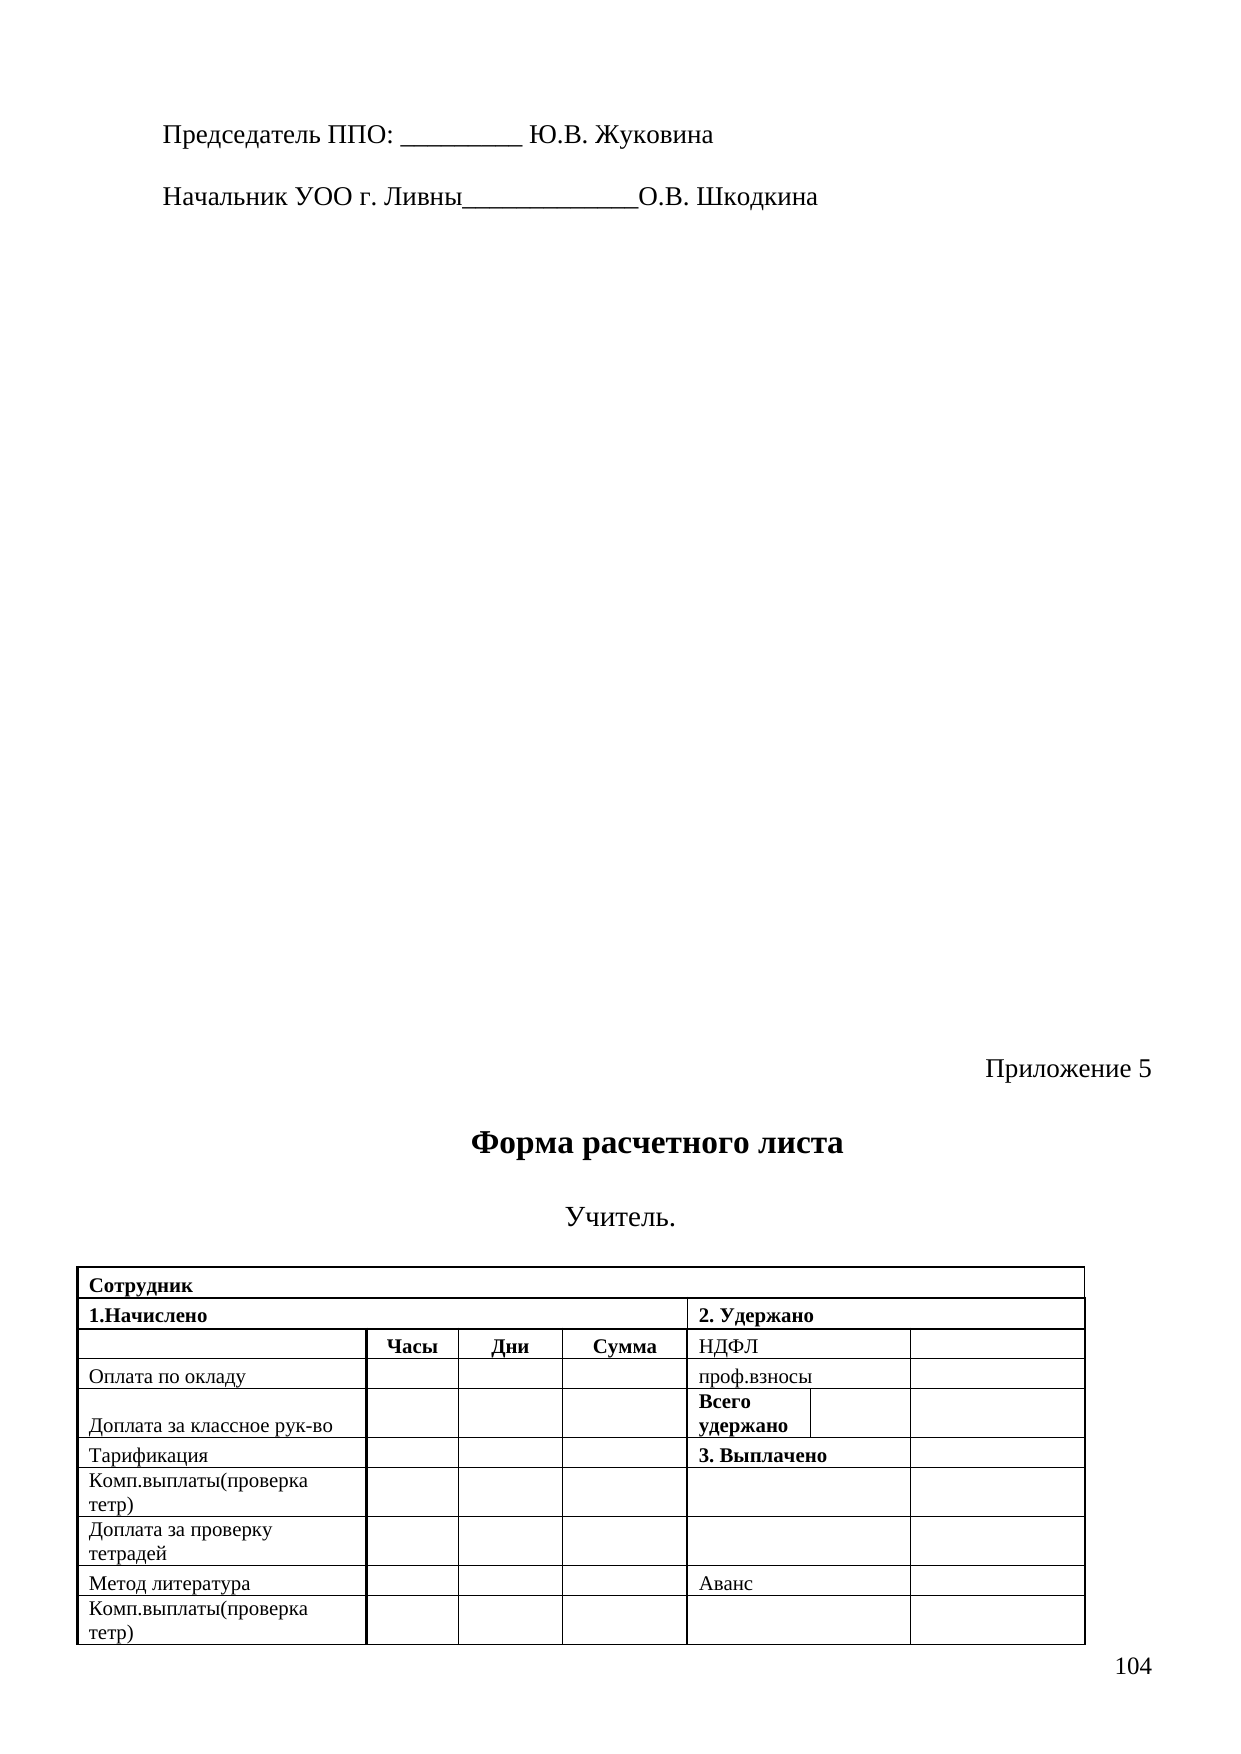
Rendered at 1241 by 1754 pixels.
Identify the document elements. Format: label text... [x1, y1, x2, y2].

text Форма расчетного листа [89, 1122, 1152, 1160]
table_cell [79, 1330, 365, 1358]
table_cell [563, 1566, 686, 1595]
table_cell Часы [368, 1330, 458, 1358]
table_cell [688, 1596, 811, 1644]
table_cell Доплата за проверку тетрадей [79, 1517, 365, 1565]
table_cell [368, 1438, 458, 1467]
table_cell [911, 1359, 1084, 1388]
table_header [458, 1268, 562, 1297]
table_cell [811, 1596, 910, 1644]
table_cell Аванс [688, 1566, 811, 1595]
table_cell 1.Начислено [79, 1299, 366, 1327]
table_cell 3. Выплачено [688, 1438, 910, 1467]
table_header [811, 1268, 911, 1297]
table_cell [368, 1359, 458, 1388]
table_cell [459, 1566, 562, 1595]
table_cell [911, 1330, 1084, 1358]
table_cell [563, 1389, 686, 1437]
table_cell [368, 1517, 458, 1565]
text Приложение 5 [89, 1052, 1152, 1084]
table_cell [368, 1468, 458, 1516]
table_cell [459, 1389, 562, 1437]
table_cell [811, 1566, 910, 1595]
table_cell [459, 1438, 562, 1467]
table_cell [911, 1566, 1084, 1595]
table_cell Дни [459, 1330, 562, 1358]
table_cell [366, 1299, 458, 1327]
table_header Сотрудник [79, 1268, 366, 1297]
table_cell [811, 1330, 910, 1358]
table_cell [688, 1517, 811, 1565]
table_cell [459, 1517, 562, 1565]
table_cell [563, 1468, 686, 1516]
table_cell [459, 1468, 562, 1516]
table_cell Доплата за классное рук-во [79, 1389, 365, 1437]
table_cell [562, 1299, 687, 1327]
table_cell [811, 1517, 910, 1565]
table_cell [911, 1389, 1084, 1437]
table_cell [811, 1468, 910, 1516]
table_header [562, 1268, 687, 1297]
table_cell [911, 1438, 1084, 1467]
table_cell Метод литература [79, 1566, 365, 1595]
table_cell [911, 1299, 1084, 1327]
table_cell Тарификация [79, 1438, 365, 1467]
table_cell Всего удержано [688, 1389, 810, 1437]
table_cell [911, 1468, 1084, 1516]
table_cell [911, 1596, 1084, 1644]
table_cell [459, 1359, 562, 1388]
text Председатель ППО: _________ Ю.В. Жуковина [89, 118, 1152, 149]
table_cell [688, 1468, 811, 1516]
table_cell [563, 1438, 686, 1467]
table_cell 2. Удержано [688, 1299, 911, 1327]
table_cell [563, 1517, 686, 1565]
table_cell Сумма [563, 1330, 686, 1358]
table_cell [911, 1517, 1084, 1565]
table_cell [811, 1389, 910, 1437]
table_cell [368, 1596, 458, 1644]
table_header [366, 1268, 458, 1297]
table_cell [563, 1359, 686, 1388]
table_cell Оплата по окладу [79, 1359, 365, 1388]
table_header [911, 1268, 1084, 1297]
table_cell [368, 1566, 458, 1595]
table_cell [563, 1596, 686, 1644]
table_cell Комп.выплаты(проверка тетр) [79, 1468, 365, 1516]
table_cell НДФЛ [688, 1330, 811, 1358]
text Учитель. [89, 1199, 1152, 1232]
table_cell проф.взносы [688, 1359, 910, 1388]
table_cell [458, 1299, 562, 1327]
table_cell [368, 1389, 458, 1437]
table_cell Комп.выплаты(проверка тетр) [79, 1596, 365, 1644]
table_cell [459, 1596, 562, 1644]
table_header [687, 1268, 811, 1297]
text Начальник УОО г. Ливны_____________О.В. Шкодкина [89, 180, 1152, 212]
